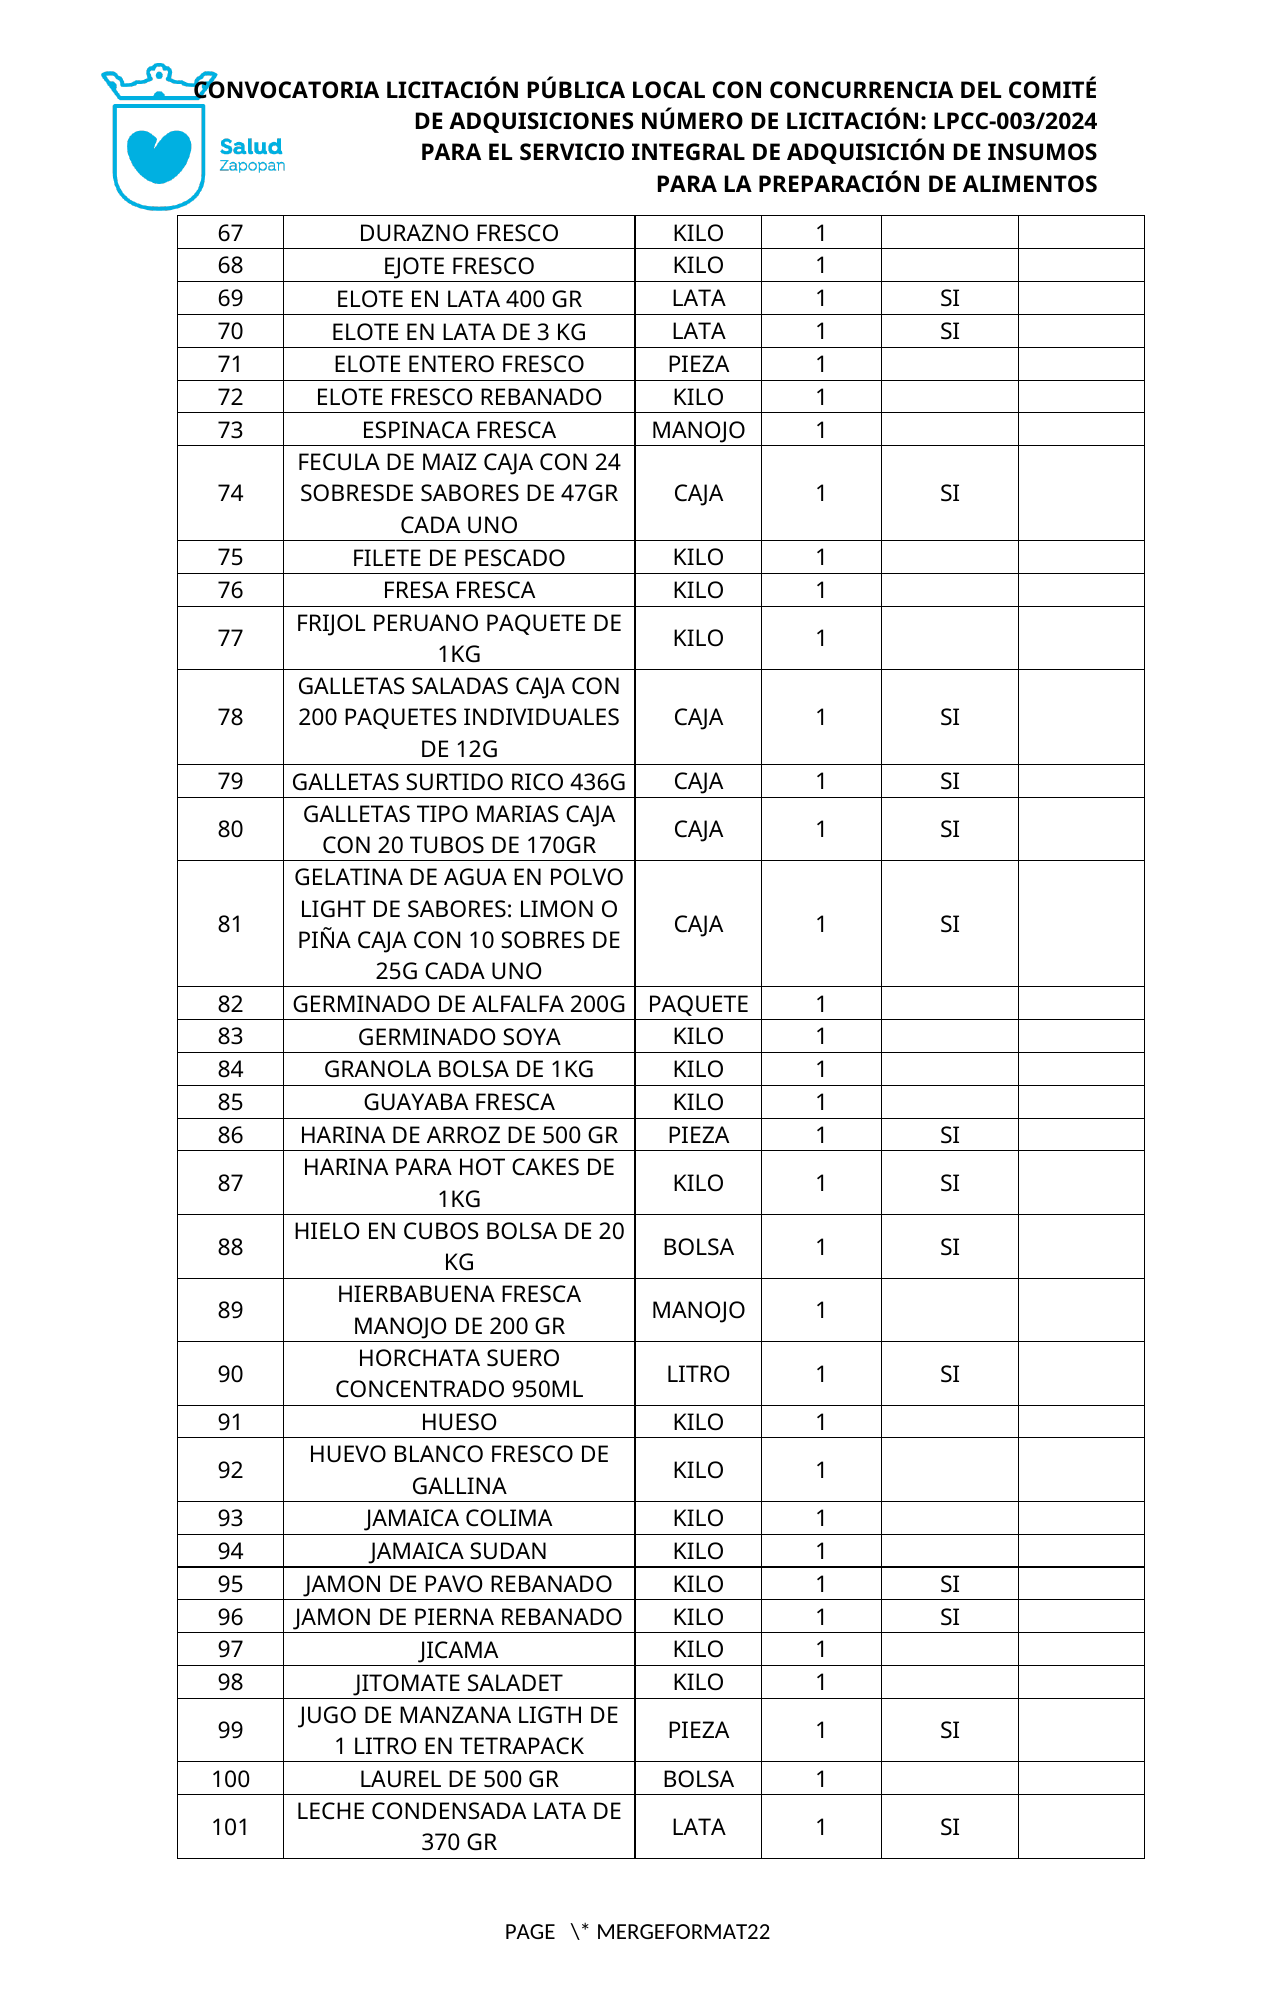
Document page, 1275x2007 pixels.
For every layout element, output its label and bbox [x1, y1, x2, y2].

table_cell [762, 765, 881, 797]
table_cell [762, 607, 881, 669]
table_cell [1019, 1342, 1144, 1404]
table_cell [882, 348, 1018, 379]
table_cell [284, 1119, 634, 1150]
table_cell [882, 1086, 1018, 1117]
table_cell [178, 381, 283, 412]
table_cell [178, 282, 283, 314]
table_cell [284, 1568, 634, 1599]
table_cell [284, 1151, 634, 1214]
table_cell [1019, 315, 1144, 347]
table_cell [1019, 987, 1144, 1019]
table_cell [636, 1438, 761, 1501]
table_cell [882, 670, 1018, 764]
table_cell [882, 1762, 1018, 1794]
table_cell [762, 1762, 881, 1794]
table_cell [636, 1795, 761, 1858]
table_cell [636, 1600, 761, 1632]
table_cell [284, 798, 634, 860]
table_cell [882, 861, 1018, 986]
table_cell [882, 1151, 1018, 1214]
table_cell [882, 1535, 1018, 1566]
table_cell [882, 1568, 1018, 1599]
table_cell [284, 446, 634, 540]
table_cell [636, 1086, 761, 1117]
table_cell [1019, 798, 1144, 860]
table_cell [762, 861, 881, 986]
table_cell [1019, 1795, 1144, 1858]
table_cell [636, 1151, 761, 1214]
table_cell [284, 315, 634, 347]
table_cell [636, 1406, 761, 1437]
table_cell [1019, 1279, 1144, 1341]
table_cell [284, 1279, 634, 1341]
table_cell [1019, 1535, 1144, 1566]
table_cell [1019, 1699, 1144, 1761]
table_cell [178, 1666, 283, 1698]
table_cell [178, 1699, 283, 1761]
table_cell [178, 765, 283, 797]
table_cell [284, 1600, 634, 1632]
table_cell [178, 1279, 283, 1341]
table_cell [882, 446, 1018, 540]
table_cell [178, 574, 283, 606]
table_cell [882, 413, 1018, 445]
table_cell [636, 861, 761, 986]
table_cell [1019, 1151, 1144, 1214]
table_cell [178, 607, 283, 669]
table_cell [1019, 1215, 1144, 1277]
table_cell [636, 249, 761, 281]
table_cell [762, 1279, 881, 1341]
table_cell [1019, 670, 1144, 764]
picture [212, 84, 220, 95]
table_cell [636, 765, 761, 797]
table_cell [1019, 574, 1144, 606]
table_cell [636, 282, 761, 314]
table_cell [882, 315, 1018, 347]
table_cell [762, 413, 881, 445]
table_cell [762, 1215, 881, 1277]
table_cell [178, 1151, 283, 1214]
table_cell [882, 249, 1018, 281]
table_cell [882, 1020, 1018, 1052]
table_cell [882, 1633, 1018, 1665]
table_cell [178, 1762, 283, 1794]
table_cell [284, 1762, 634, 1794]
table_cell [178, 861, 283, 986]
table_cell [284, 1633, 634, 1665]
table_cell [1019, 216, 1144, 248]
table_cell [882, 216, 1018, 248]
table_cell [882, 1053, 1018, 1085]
picture [108, 67, 195, 95]
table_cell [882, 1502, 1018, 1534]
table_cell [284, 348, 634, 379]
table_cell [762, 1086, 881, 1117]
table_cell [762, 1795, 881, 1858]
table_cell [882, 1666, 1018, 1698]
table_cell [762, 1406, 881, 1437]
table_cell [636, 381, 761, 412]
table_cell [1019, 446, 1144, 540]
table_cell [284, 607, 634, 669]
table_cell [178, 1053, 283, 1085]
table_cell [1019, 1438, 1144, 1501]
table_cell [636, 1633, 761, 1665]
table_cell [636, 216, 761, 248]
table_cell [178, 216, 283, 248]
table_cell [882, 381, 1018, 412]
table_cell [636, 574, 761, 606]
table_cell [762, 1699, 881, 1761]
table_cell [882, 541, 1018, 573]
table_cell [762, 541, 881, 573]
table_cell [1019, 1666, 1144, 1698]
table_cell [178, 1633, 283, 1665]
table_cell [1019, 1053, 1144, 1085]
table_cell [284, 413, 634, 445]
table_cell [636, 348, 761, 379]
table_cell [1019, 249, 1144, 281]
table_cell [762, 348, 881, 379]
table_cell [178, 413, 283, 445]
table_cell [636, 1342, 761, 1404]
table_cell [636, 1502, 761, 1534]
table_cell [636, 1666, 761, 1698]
picture [97, 63, 290, 220]
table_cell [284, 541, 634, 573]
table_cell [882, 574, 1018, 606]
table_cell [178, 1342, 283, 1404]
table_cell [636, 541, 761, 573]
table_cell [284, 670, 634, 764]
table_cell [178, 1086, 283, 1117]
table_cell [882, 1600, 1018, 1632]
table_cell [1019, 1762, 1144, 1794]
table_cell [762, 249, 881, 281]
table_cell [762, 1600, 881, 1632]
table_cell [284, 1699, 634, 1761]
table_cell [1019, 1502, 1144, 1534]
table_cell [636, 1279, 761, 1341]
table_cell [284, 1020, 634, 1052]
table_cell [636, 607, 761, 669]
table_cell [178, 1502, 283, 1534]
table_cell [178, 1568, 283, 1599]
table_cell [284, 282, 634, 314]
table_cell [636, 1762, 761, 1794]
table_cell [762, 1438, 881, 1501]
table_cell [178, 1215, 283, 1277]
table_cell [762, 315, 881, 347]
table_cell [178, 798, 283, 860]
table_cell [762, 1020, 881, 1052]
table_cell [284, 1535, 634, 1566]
picture [200, 76, 211, 82]
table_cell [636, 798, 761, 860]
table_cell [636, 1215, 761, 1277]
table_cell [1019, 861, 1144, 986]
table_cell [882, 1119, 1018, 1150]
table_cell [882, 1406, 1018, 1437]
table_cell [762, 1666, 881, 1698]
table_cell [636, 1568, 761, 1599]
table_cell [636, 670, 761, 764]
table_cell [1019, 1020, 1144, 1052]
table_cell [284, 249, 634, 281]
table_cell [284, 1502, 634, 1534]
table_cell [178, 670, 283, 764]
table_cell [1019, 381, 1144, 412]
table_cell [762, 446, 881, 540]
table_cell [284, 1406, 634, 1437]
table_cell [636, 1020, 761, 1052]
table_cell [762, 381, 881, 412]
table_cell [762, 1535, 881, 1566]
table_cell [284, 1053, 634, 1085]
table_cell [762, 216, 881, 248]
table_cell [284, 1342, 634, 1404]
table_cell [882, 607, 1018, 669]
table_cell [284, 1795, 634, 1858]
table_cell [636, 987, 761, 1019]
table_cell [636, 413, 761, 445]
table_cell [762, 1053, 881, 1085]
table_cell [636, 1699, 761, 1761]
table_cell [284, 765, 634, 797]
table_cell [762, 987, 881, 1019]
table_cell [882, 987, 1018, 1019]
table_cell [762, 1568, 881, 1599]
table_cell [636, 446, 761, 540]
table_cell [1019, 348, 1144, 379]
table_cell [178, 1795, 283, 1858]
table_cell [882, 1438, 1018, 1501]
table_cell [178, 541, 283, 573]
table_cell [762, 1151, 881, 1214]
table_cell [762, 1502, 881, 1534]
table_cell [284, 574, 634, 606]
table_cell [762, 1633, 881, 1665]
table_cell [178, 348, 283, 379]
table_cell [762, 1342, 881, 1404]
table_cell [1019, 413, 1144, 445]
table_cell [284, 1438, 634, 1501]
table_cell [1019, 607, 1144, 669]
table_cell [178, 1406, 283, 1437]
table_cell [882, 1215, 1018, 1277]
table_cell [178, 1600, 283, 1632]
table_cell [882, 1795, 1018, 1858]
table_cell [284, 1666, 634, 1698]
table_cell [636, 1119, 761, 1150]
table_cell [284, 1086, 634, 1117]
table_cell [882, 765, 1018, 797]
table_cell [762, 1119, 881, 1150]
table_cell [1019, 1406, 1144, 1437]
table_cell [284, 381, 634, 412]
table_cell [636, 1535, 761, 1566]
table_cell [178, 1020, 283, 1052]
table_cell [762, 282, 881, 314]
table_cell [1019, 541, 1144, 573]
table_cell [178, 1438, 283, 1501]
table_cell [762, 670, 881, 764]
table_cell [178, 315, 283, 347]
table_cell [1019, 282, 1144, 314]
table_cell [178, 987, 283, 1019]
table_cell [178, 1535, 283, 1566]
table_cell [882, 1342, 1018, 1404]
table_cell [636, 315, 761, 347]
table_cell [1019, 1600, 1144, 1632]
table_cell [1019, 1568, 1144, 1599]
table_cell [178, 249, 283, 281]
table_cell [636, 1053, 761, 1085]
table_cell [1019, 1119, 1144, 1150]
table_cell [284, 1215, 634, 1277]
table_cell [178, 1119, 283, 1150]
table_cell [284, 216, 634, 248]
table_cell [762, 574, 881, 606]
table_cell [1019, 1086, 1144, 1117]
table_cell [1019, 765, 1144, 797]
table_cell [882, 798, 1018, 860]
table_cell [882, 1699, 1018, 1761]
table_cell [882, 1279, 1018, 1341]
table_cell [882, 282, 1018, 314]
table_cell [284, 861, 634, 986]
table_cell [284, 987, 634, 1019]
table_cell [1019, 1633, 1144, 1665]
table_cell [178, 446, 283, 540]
picture [282, 84, 290, 95]
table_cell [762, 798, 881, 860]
